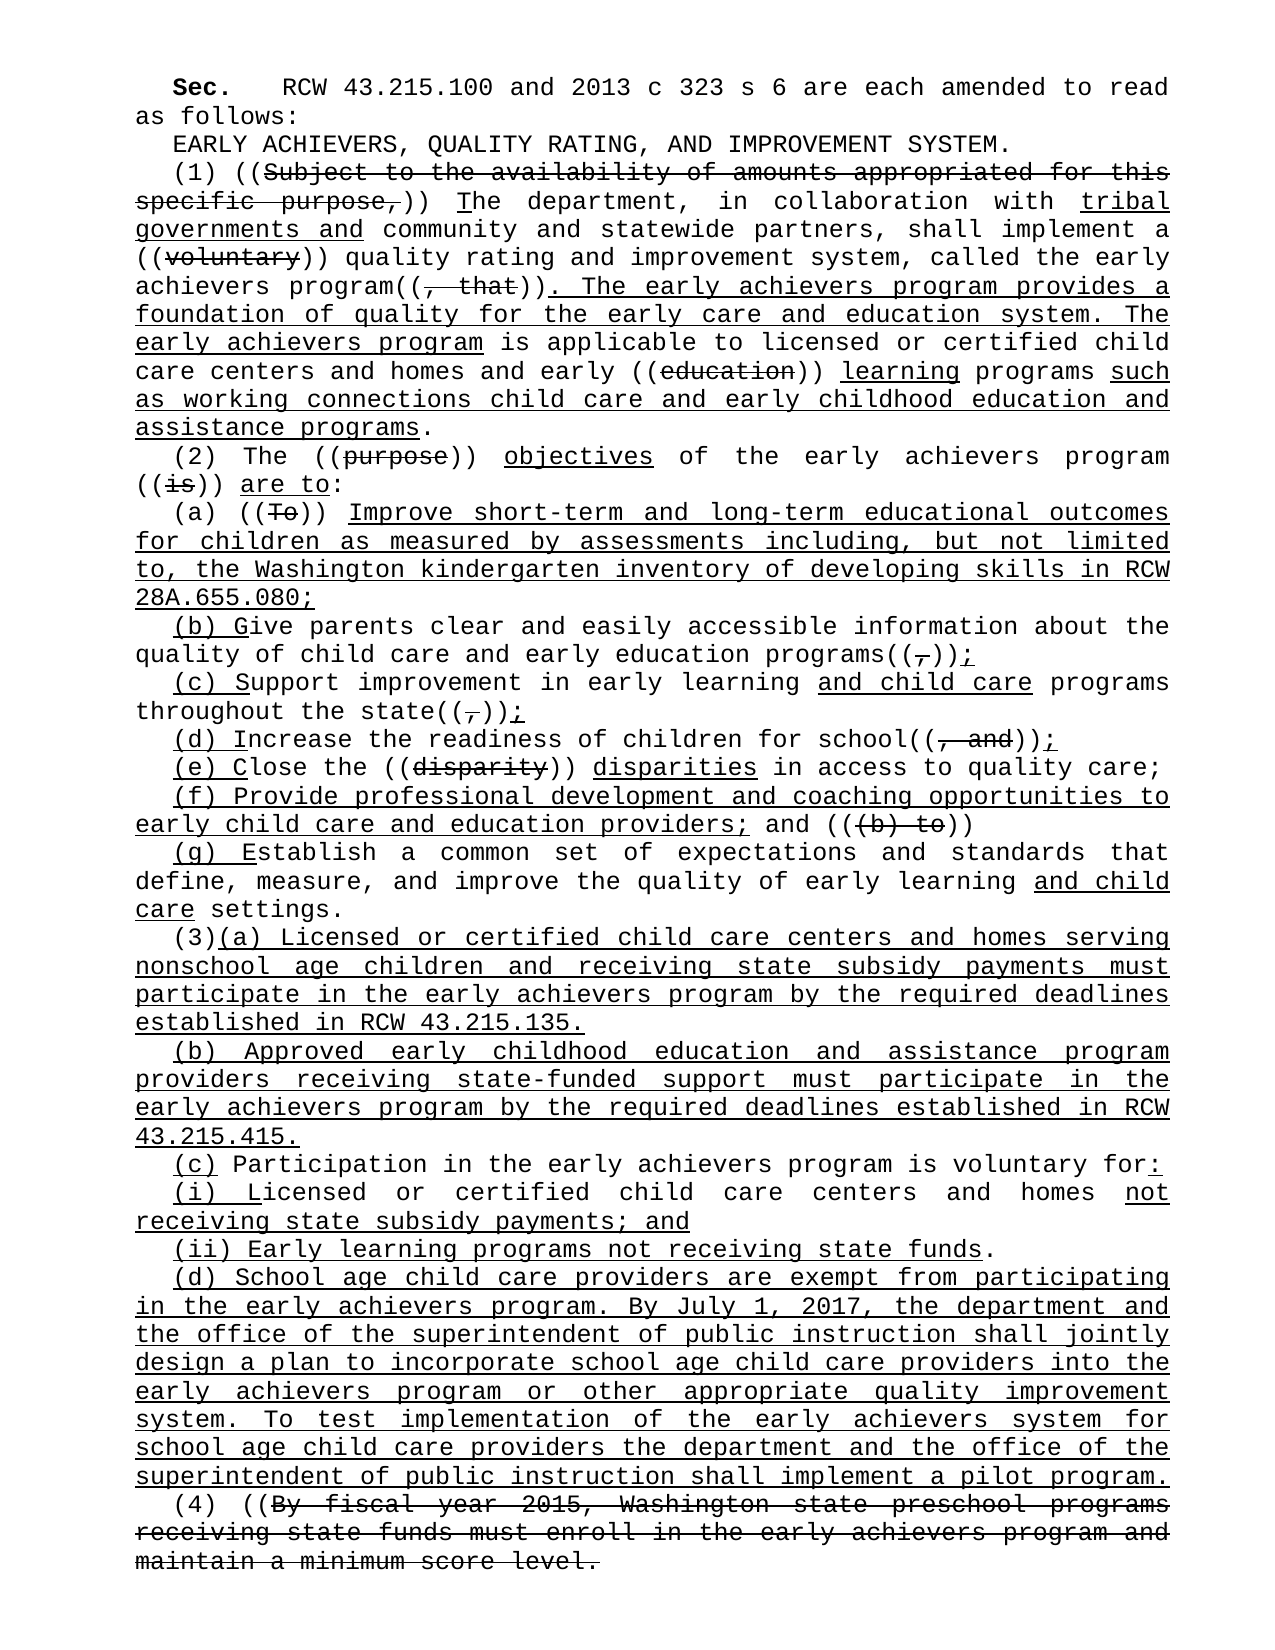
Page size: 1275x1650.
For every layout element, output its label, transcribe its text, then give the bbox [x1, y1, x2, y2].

text (ii) Early learning programs not receiving state funds. [135, 1237, 1170, 1265]
text (e) Close the ((disparity)) disparities in access to quality care; [135, 755, 1170, 783]
text (d) School age child care providers are exempt from participating in the early achievers program. By July 1, 2017, the department and the office of the superintendent of public instruction shall jointly design a plan to incorporate school age child care providers into the early achievers program or other appropriate quality improvement system. To test implementation of the early achievers system for school age child care providers the department and the office of the superintendent of public instruction shall implement a pilot program. [135, 1265, 1170, 1316]
text (b) Approved early childhood education and assistance program providers receiving state-funded support must participate in the early achievers program by the required deadlines established in RCW 43.215.415. [135, 1120, 1170, 1152]
text (3)(a) Licensed or certified child care centers and homes serving nonschool age children and receiving state subsidy payments must participate in the early achievers program by the required deadlines established in RCW 43.215.135. [135, 978, 1170, 1005]
text (f) Provide professional development and coaching opportunities to early child care and education providers; and (((b) to)) [135, 783, 1170, 840]
text (c) Support improvement in early learning and child care programs throughout the state((,)); [135, 670, 1170, 727]
text (b) Give parents clear and easily accessible information about the quality of child care and early education programs((,)); [135, 613, 1170, 670]
text (g) Establish a common set of expectations and standards that define, measure, and improve the quality of early learning and child care settings. [135, 840, 1170, 925]
text (c) Participation in the early achievers program is voluntary for: [135, 1152, 1170, 1180]
text EARLY ACHIEVERS, QUALITY RATING, AND IMPROVEMENT SYSTEM. [135, 132, 1170, 160]
text (a) ((To)) Improve short-term and long-term educational outcomes for children as measured by assessments including, but not limited to, the Washington kindergarten inventory of developing skills in RCW 28A.655.080; [135, 500, 1170, 551]
text (3)(a) Licensed or certified child care centers and homes serving nonschool age children and receiving state subsidy payments must participate in the early achievers program by the required deadlines established in RCW 43.215.135. [135, 1006, 1170, 1038]
text Sec. RCW 43.215.100 and 2013 c 323 s 6 are each amended to read as follows: [135, 75, 1170, 132]
text (4) ((By fiscal year 2015, Washington state preschool programs receiving state funds must enroll in the early achievers program and maintain a minimum score level. [135, 1492, 1170, 1533]
text (2) The ((purpose)) objectives of the early achievers program ((is)) are to: [135, 443, 1170, 500]
text (b) Approved early childhood education and assistance program providers receiving state-funded support must participate in the early achievers program by the required deadlines established in RCW 43.215.415. [135, 1091, 1170, 1118]
text (d) Increase the readiness of children for school((, and)); [135, 727, 1170, 755]
text (a) ((To)) Improve short-term and long-term educational outcomes for children as measured by assessments including, but not limited to, the Washington kindergarten inventory of developing skills in RCW 28A.655.080; [135, 581, 1170, 613]
text (i) Licensed or certified child care centers and homes not receiving state subsidy payments; and [135, 1180, 1170, 1237]
text (3)(a) Licensed or certified child care centers and homes serving nonschool age children and receiving state subsidy payments must participate in the early achievers program by the required deadlines established in RCW 43.215.135. [135, 925, 1170, 976]
text (1) ((Subject to the availability of amounts appropriated for this specific purpose,)) The department, in collaboration with tribal governments and community and statewide partners, shall implement a ((voluntary)) quality rating and improvement system, called the early achievers program((, that)). The early achievers program provides a foundation of quality for the early care and education system. The early achievers program is applicable to licensed or certified child care centers and homes and early ((education)) learning programs such as working connections child care and early childhood education and assistance programs. [135, 326, 1170, 410]
text (a) ((To)) Improve short-term and long-term educational outcomes for children as measured by assessments including, but not limited to, the Washington kindergarten inventory of developing skills in RCW 28A.655.080; [135, 553, 1170, 580]
text (4) ((By fiscal year 2015, Washington state preschool programs receiving state funds must enroll in the early achievers program and maintain a minimum score level. [135, 1535, 1170, 1577]
text (b) Approved early childhood education and assistance program providers receiving state-funded support must participate in the early achievers program by the required deadlines established in RCW 43.215.415. [135, 1038, 1170, 1090]
text (1) ((Subject to the availability of amounts appropriated for this specific purpose,)) The department, in collaboration with tribal governments and community and statewide partners, shall implement a ((voluntary)) quality rating and improvement system, called the early achievers program((, that)). The early achievers program provides a foundation of quality for the early care and education system. The early achievers program is applicable to licensed or certified child care centers and homes and early ((education)) learning programs such as working connections child care and early childhood education and assistance programs. [135, 160, 1170, 325]
